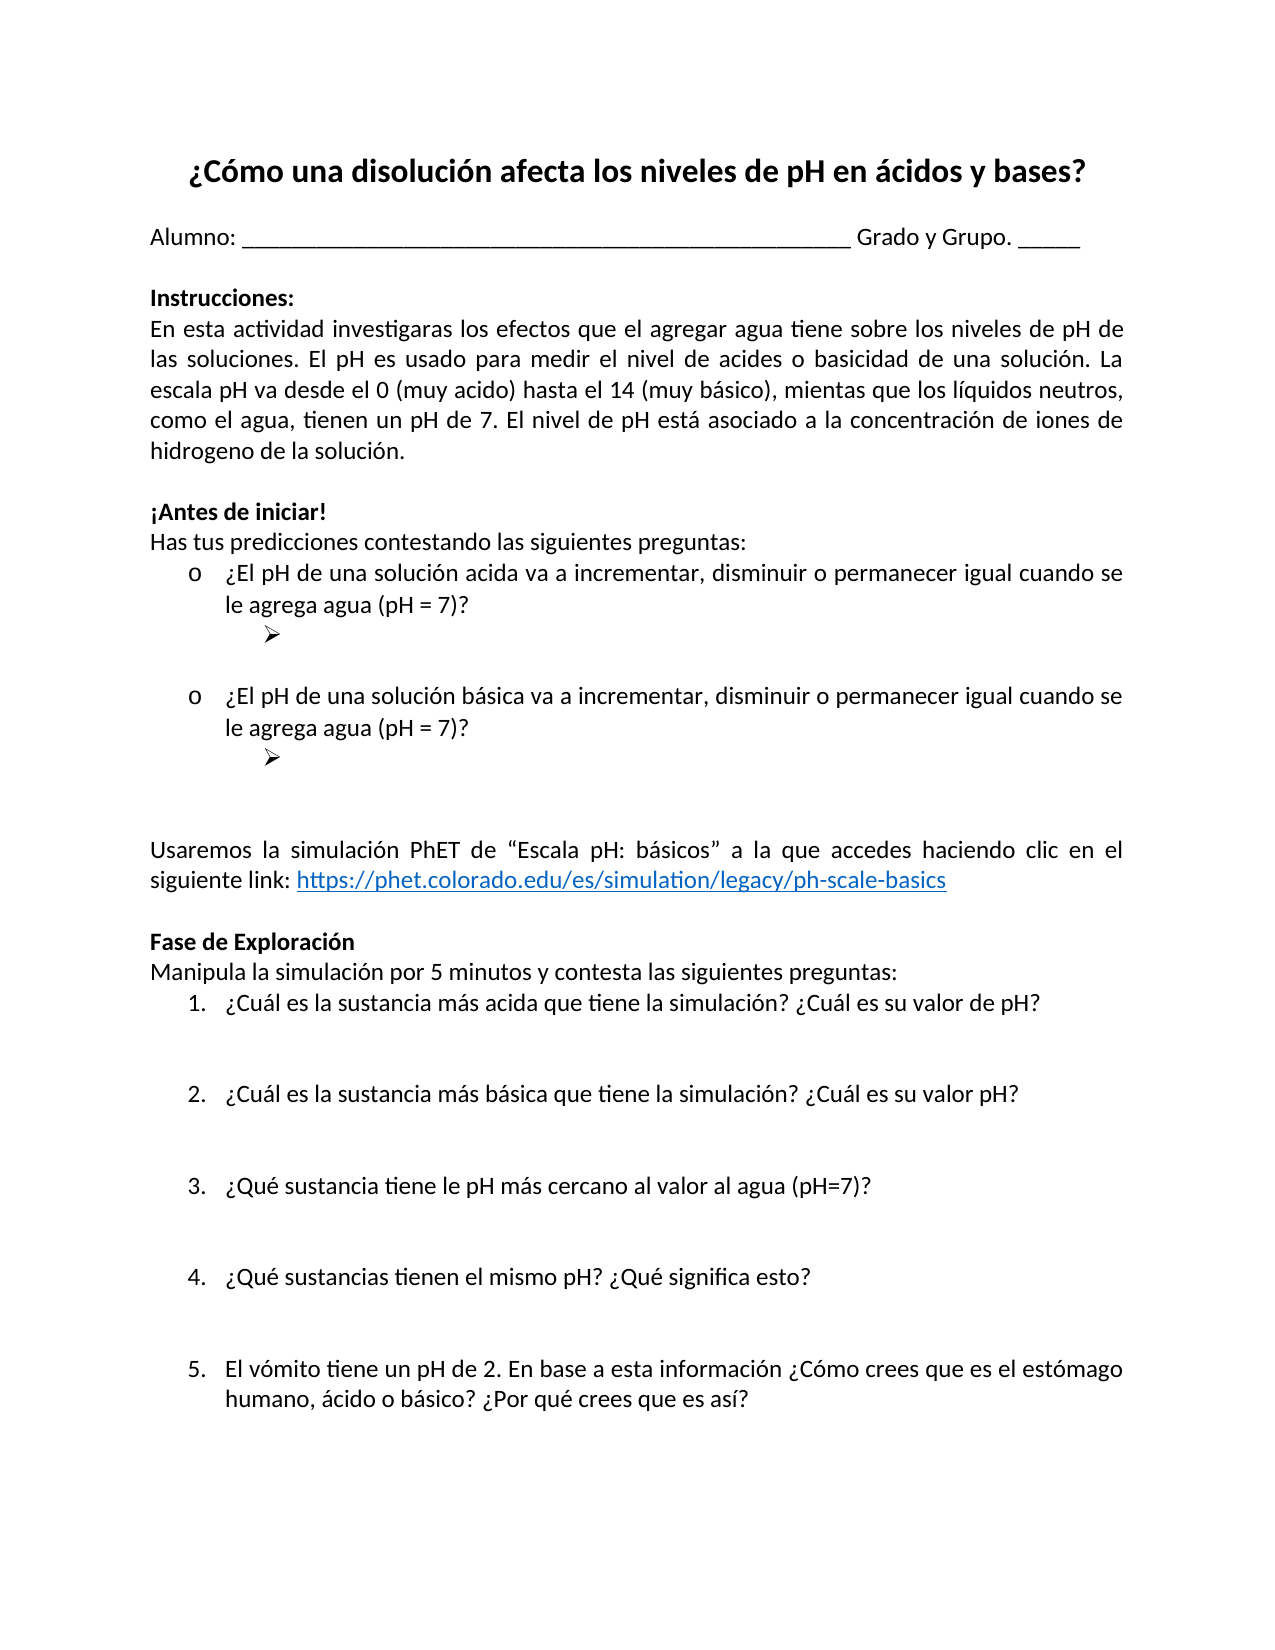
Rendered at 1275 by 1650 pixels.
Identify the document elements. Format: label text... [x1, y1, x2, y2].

text ¡Antes de iniciar! [150, 496, 1125, 526]
list ¿Qué sustancia tiene le pH más cercano al valor al agua (pH=7)? [187, 1170, 1125, 1200]
text Usaremos la simulación PhET de “Escala pH: básicos” a la que accedes haciendo clic en el siguiente link: https://phet.colorado.edu/es/simulation/legacy/ph-scale-basics [150, 834, 1125, 895]
text En esta actividad investigaras los efectos que el agregar agua tiene sobre los niveles de pH de las soluciones. El pH es usado para medir el nivel de acides o basicidad de una solución. La escala pH va desde el 0 (muy acido) hasta el 14 (muy básico), mientas que los líquidos neutros, como el agua, tienen un pH de 7. El nivel de pH está asociado a la concentración de iones de hidrogeno de la solución. [150, 313, 1125, 465]
list ¿Cuál es la sustancia más acida que tiene la simulación? ¿Cuál es su valor de pH? [187, 987, 1125, 1017]
list ¿El pH de una solución básica va a incrementar, disminuir o permanecer igual cuando se le agrega agua (pH = 7)? [187, 680, 1125, 743]
list El vómito tiene un pH de 2. En base a esta información ¿Cómo crees que es el estómago humano, ácido o básico? ¿Por qué crees que es así? [187, 1353, 1125, 1414]
text Instrucciones: [150, 282, 1125, 313]
text Manipula la simulación por 5 minutos y contesta las siguientes preguntas: [150, 956, 1125, 987]
list ¿El pH de una solución acida va a incrementar, disminuir o permanecer igual cuando se le agrega agua (pH = 7)? [187, 557, 1125, 619]
text Has tus predicciones contestando las siguientes preguntas: [150, 526, 1125, 557]
text Fase de Exploración [150, 926, 1125, 956]
list ¿Cuál es la sustancia más básica que tiene la simulación? ¿Cuál es su valor pH? [187, 1078, 1125, 1109]
text Alumno: _________________________________________________ Grado y Grupo. _____ [150, 221, 1125, 252]
list ¿Qué sustancias tienen el mismo pH? ¿Qué significa esto? [187, 1261, 1125, 1292]
text ¿Cómo una disolución afecta los niveles de pH en ácidos y bases? [150, 150, 1125, 191]
